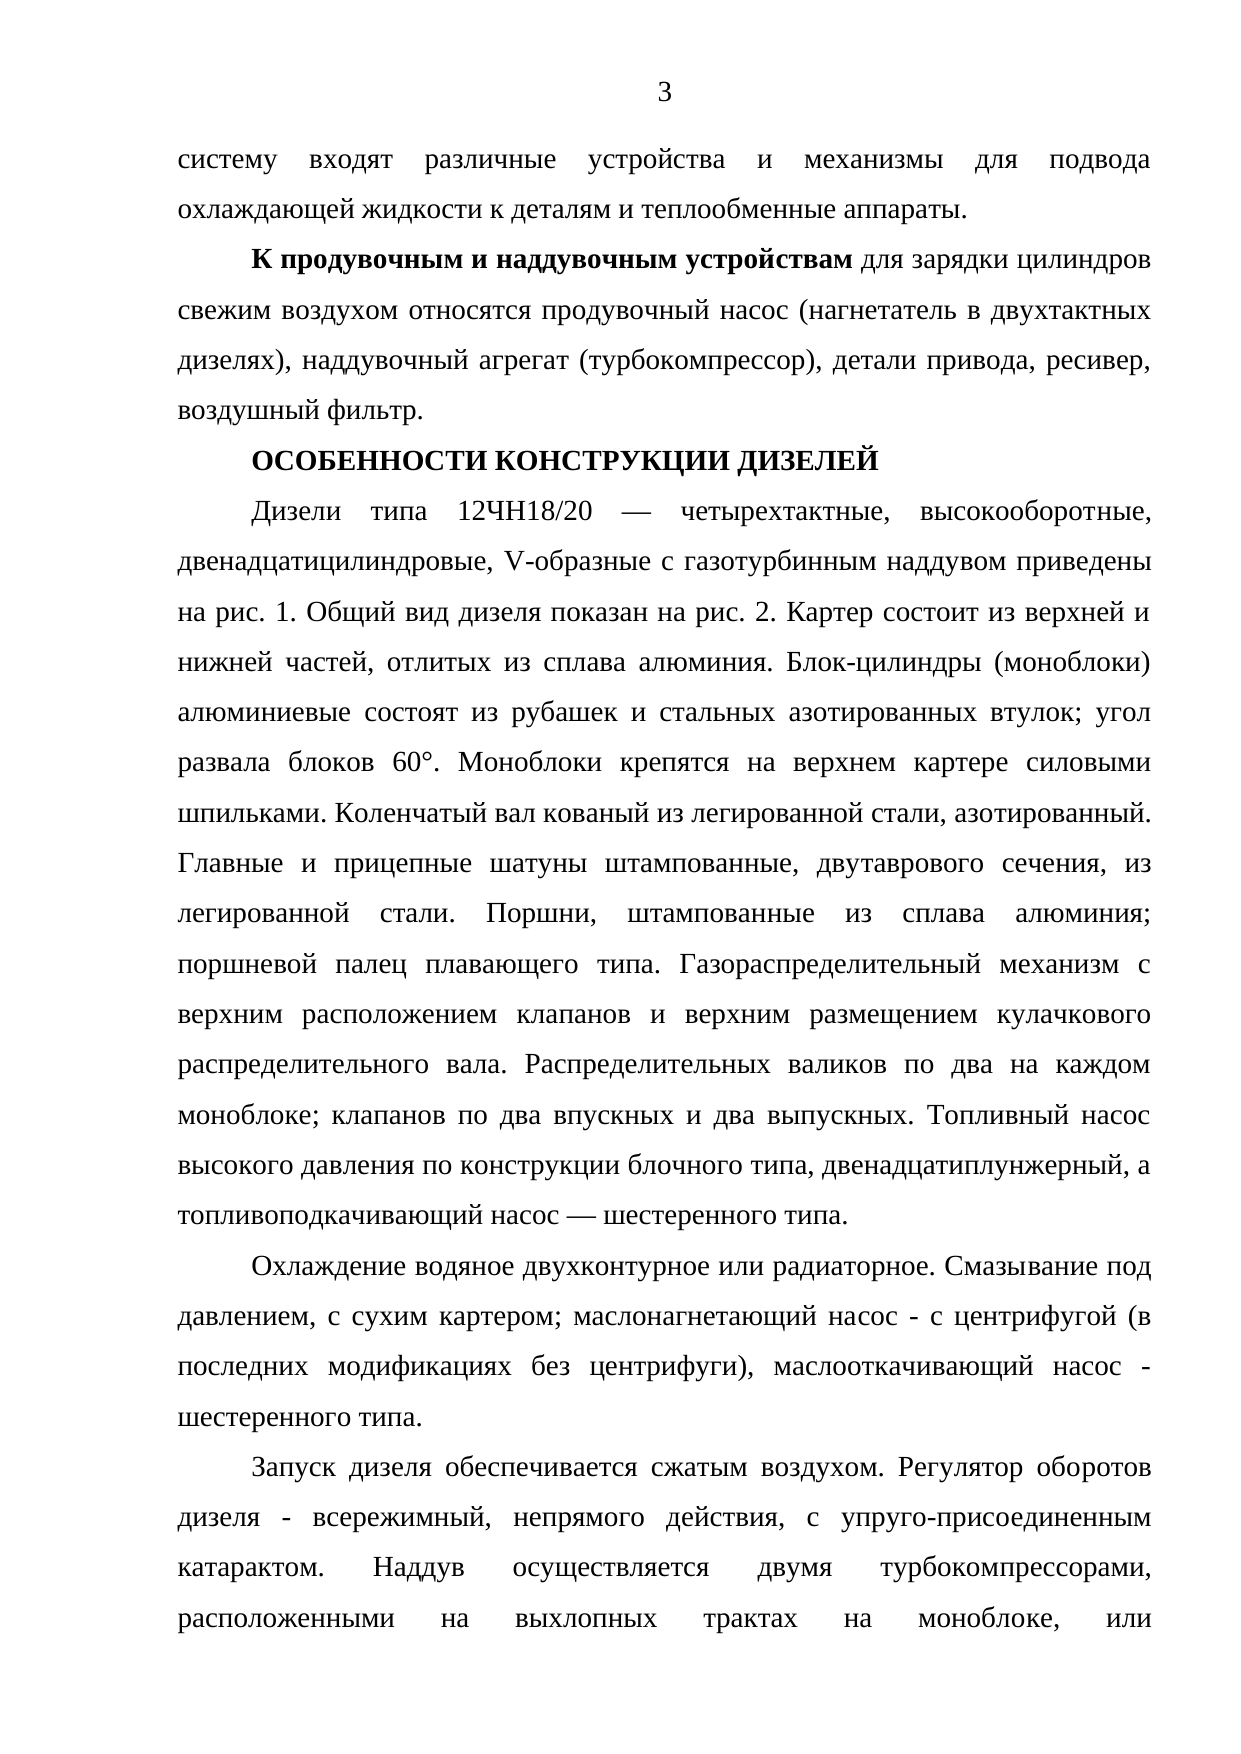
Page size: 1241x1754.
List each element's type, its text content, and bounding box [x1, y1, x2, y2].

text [177, 141, 1152, 225]
text К продувочным и наддувочным устройствам для зарядки цилиндров свежим воздухом относятся продувочный насос (нагнетатель в двухтактных дизелях), наддувочный агрегат (турбокомпрессор), детали привода, ресивер, воздушный фильтр. [177, 241, 1152, 426]
text Охлаждение водяное двухконтурное или радиаторное. Смазывание под давлением, с сухим картером; маслонагнетающий насос - с центрифугой (в последних модификациях без центрифуги), маслооткачивающий насос - шестеренного типа. [177, 1248, 1152, 1432]
text ОСОБЕННОСТИ КОНСТРУКЦИИ ДИЗЕЛЕЙ [177, 443, 1152, 476]
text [177, 1449, 1152, 1633]
text Дизели типа 12ЧН18/20 — четырехтактные, высокооборотные, двенадцатицилиндровые, V-образные с газотурбинным наддувом приведены на рис. 1. Общий вид дизеля показан на рис. 2. Картер состоит из верхней и нижней частей, отлитых из сплава алюминия. Блок-цилиндры (моноблоки) алюминиевые coстоят из рубашек и стальных азотированных втулок; угол развала блоков 60°. Моноблоки крепятся на верхнем картере силовыми шпильками. Коленчатый вал кованый из легированной стали, азотированный. Главные и прицепные шатуны штампованные, двутаврового сечения, из легированной стали. Поршни, штампованные из сплава алюминия; поршневой палец плавающего типа. Газораспределительный механизм с верхним расположением клапанов и верхним размещением кулачкового распределительного вала. Распределительных валиков по два на каждом моноблоке; клапанов по два впускных и два выпускных. Топливный насос высокого давления по конструкции блочного типа, двенадцатиплунжерный, а топливоподкачивающий насос — шестеренного типа. [177, 493, 1152, 1231]
